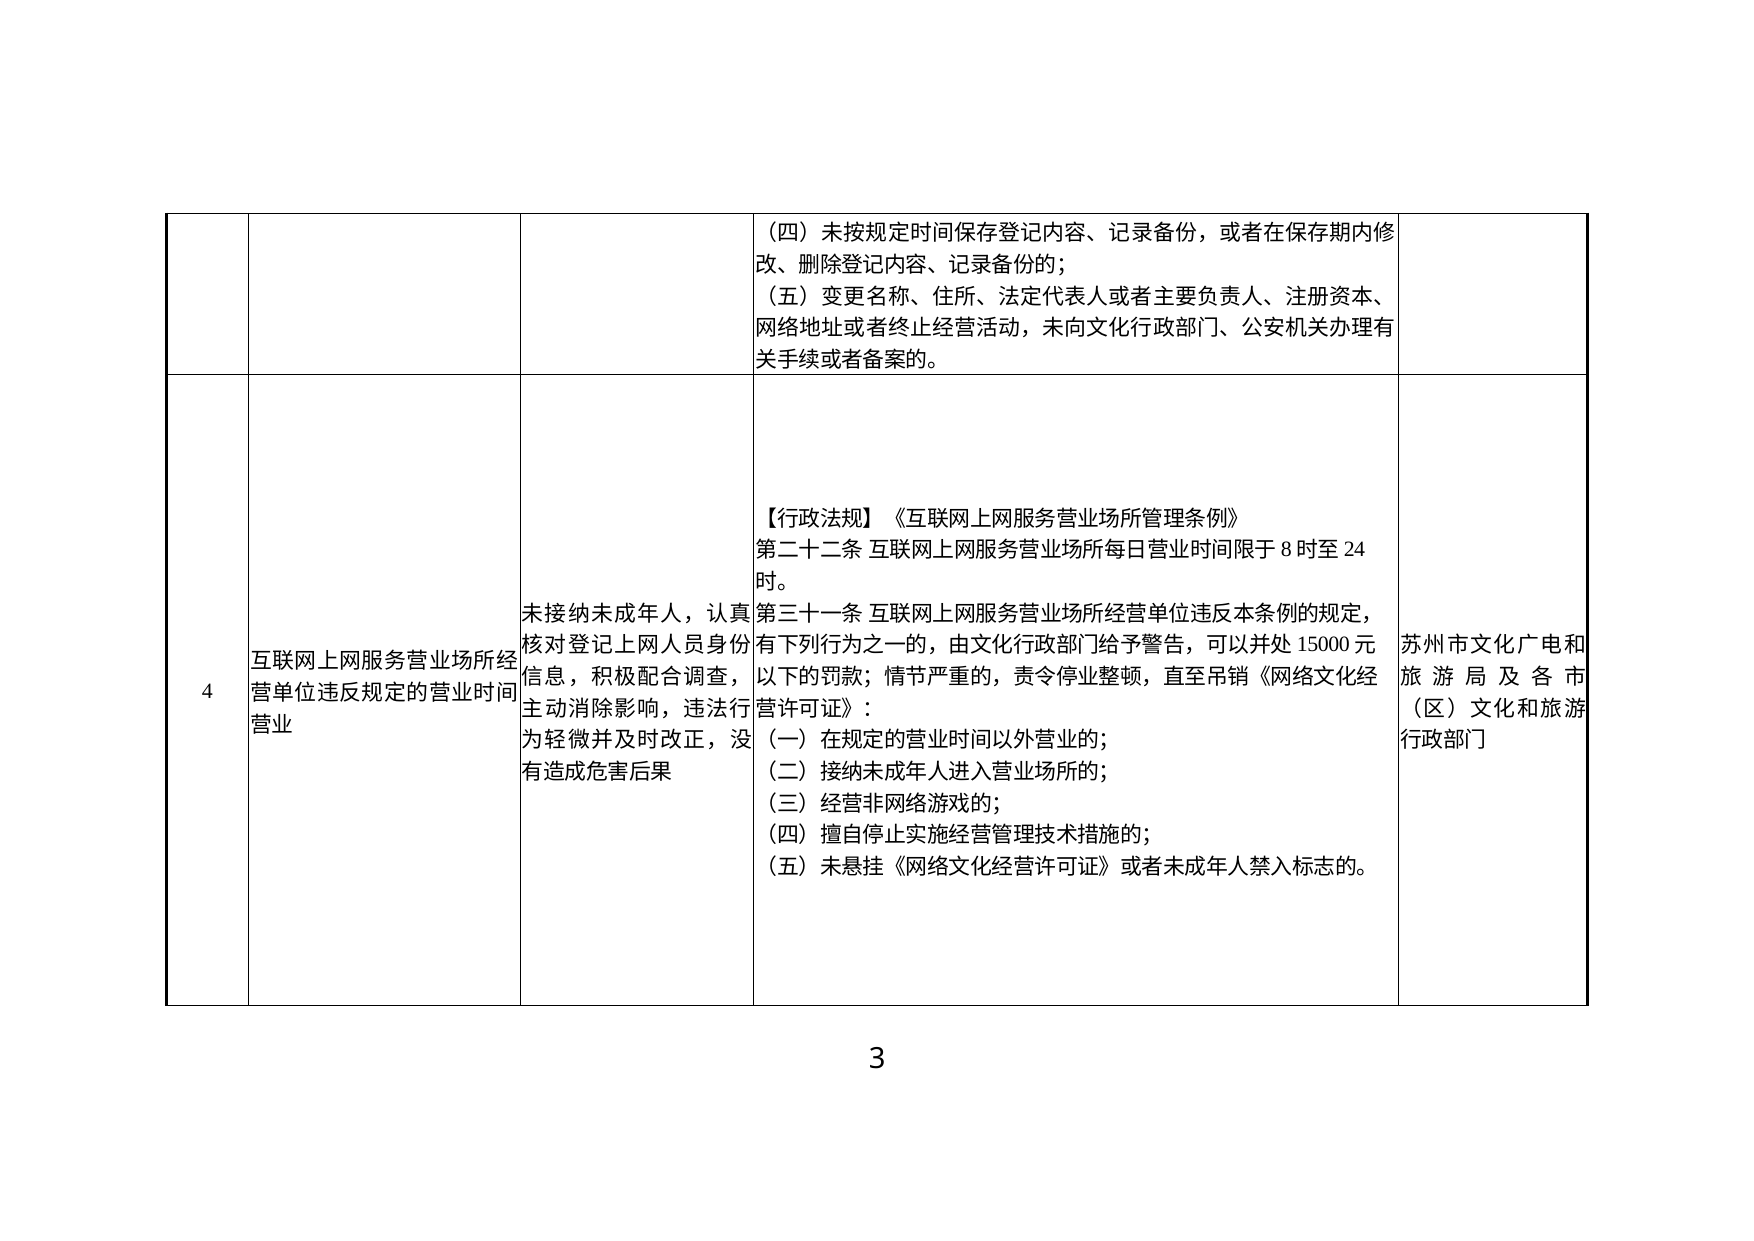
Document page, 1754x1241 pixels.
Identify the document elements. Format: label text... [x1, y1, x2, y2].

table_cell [1399, 214, 1586, 374]
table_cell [249, 214, 520, 374]
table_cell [754, 214, 1398, 374]
table_cell 未接纳未成年人，认真核对登记上网人员身份信息，积极配合调查，主动消除影响，违法行为轻微并及时改正，没有造成危害后果 [521, 375, 753, 1005]
table_cell 【行政法规】《互联网上网服务营业场所管理条例》 第二十二条 互联网上网服务营业场所每日营业时间限于8时至24时。 第三十一条 互联网上网服务营业场所经营单位违反本条例的规定，有下列行为之一的，由文化行政部门给予警告，可以并处15000元以下的罚款；情节严重的，责令停业整顿，直至吊销《网络文化经营许可证》： （一）在规定的营业时间以外营业的； （二）接纳未成年人进入营业场所的； （三）经营非网络游戏的； （四）擅自停止实施经营管理技术措施的； （五）未悬挂《网络文化经营许可证》或者未成年人禁入标志的。 [754, 375, 1398, 1005]
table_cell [521, 214, 753, 374]
table_cell 互联网上网服务营业场所经营单位违反规定的营业时间营业 [249, 375, 520, 1005]
table_cell 3 [168, 214, 248, 374]
table_cell 4 [168, 375, 248, 1005]
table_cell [1399, 375, 1586, 1005]
